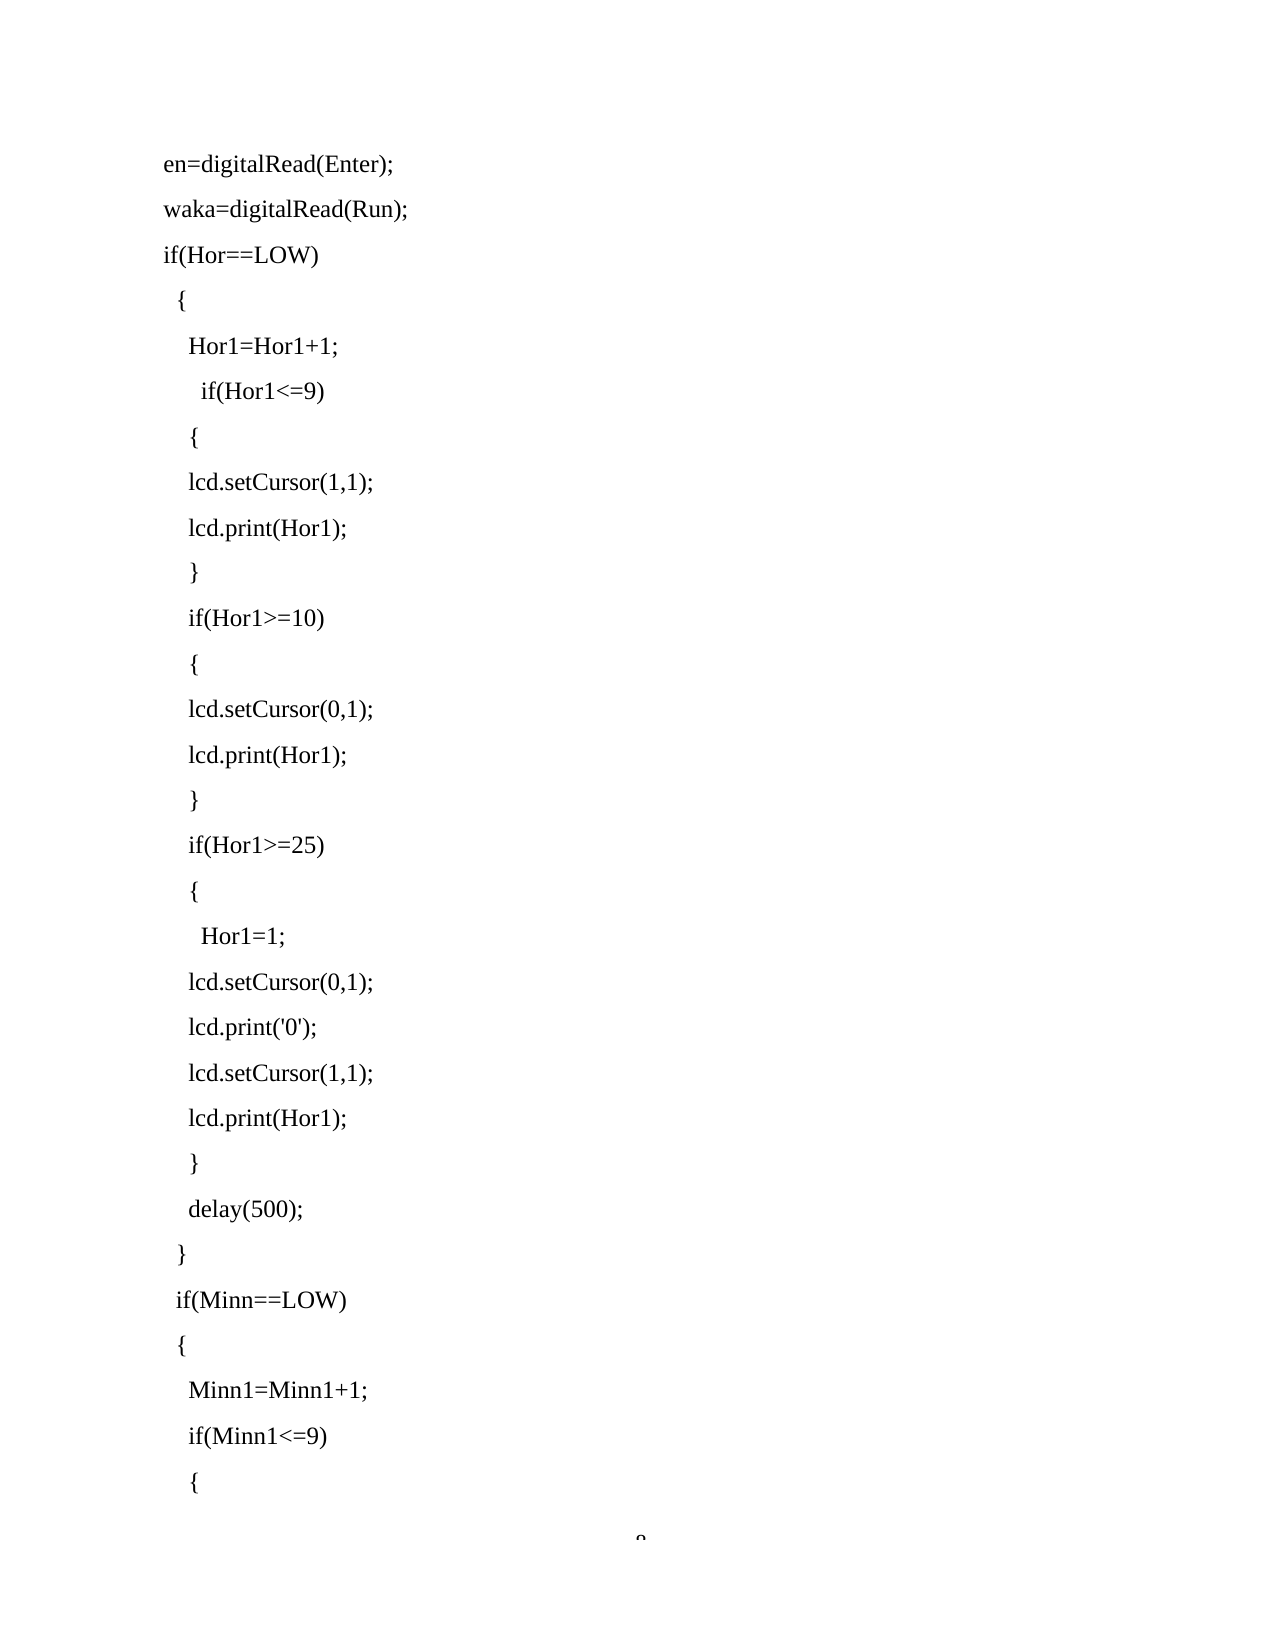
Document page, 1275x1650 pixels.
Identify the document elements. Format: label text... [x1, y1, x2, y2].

text if(Hor1>=10) [188, 603, 1275, 632]
text if(Hor1>=25) [188, 830, 1275, 859]
text } [176, 1239, 1275, 1268]
text Hor1=Hor1+1; if(Hor1<=9) [188, 331, 341, 405]
text { [188, 1467, 1275, 1495]
text { [176, 1331, 1275, 1359]
text delay(500); [188, 1194, 1275, 1223]
text { [188, 876, 1275, 904]
text Hor1=1; [201, 921, 1275, 950]
text } [188, 558, 1275, 587]
text } [188, 1148, 1275, 1177]
text if(Minn==LOW) [176, 1285, 1275, 1314]
text lcd.setCursor(0,1); lcd.print(Hor1); [188, 694, 423, 768]
text { [176, 285, 1275, 314]
text lcd.setCursor(1,1); lcd.print(Hor1); [188, 467, 423, 541]
text { [188, 649, 1275, 678]
text } [188, 785, 1275, 814]
text en=digitalRead(Enter); waka=digitalRead(Run); if(Hor==LOW) [163, 149, 410, 269]
text lcd.setCursor(0,1); lcd.print('0'); lcd.setCursor(1,1); lcd.print(Hor1); [188, 967, 423, 1132]
text { [188, 422, 1275, 451]
text Minn1=Minn1+1; if(Minn1<=9) [188, 1376, 370, 1450]
